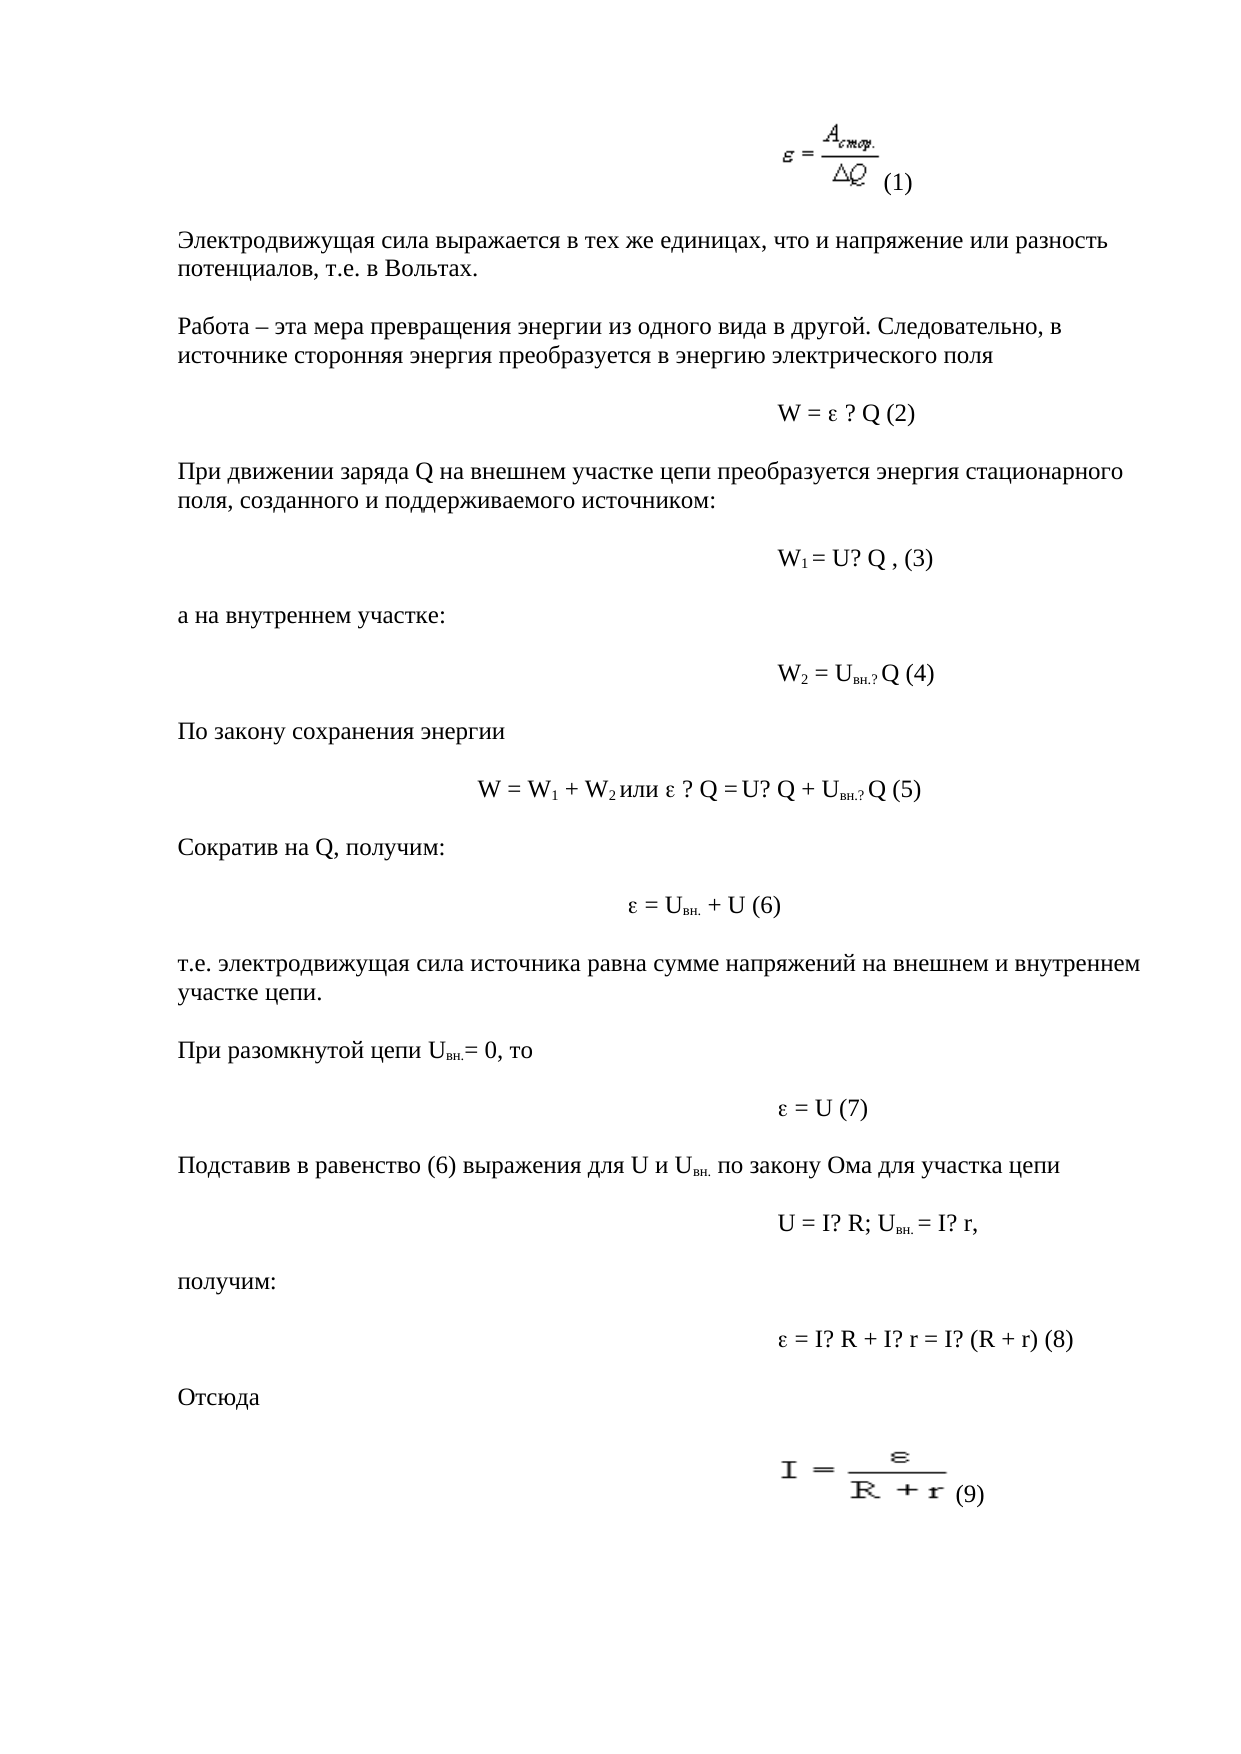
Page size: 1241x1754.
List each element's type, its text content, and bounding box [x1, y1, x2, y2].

text Отсюда [177, 1382, 1152, 1411]
text а на внутреннем участке: [177, 601, 1152, 629]
text W2 = Uвн. Q (4) [777, 658, 1152, 687]
text Подставив в равенство (6) выражения для U и Uвн. по закону Ома для участка цепи [177, 1151, 1152, 1179]
text Сократив на Q, получим: [177, 832, 1152, 861]
picture [777, 118, 884, 191]
text U = I R; Uвн. = I r, [777, 1208, 1152, 1237]
text При разомкнутой цепи Uвн.= 0, то [177, 1035, 1152, 1063]
text По закону сохранения энергии [177, 716, 1152, 745]
text W1 = U Q , (3) [777, 543, 1152, 571]
text W = W1 + W2 или   Q = U Q + Uвн. Q (5) [477, 774, 1152, 803]
text получим: [177, 1266, 1152, 1295]
text Электродвижущая сила выражается в тех же единицах, что и напряжение или разность потенциалов, т.е. в Вольтах. [177, 225, 1152, 282]
text т.е. электродвижущая сила источника равна сумме напряжений на внешнем и внутреннем участке цепи. [177, 948, 1152, 1006]
text  = U (7) [777, 1093, 1152, 1121]
picture [777, 1440, 956, 1503]
text При движении заряда Q на внешнем участке цепи преобразуется энергия стационарного поля, созданного и поддерживаемого источником: [177, 456, 1152, 513]
text  = Uвн. + U (6) [627, 890, 1152, 919]
text W =   Q (2) [777, 398, 1152, 427]
text Работа – эта мера превращения энергии из одного вида в другой. Следовательно, в источнике сторонняя энергия преобразуется в энергию электрического поля [177, 311, 1152, 369]
text  = I R + I r = I (R + r) (8) [777, 1324, 1152, 1353]
